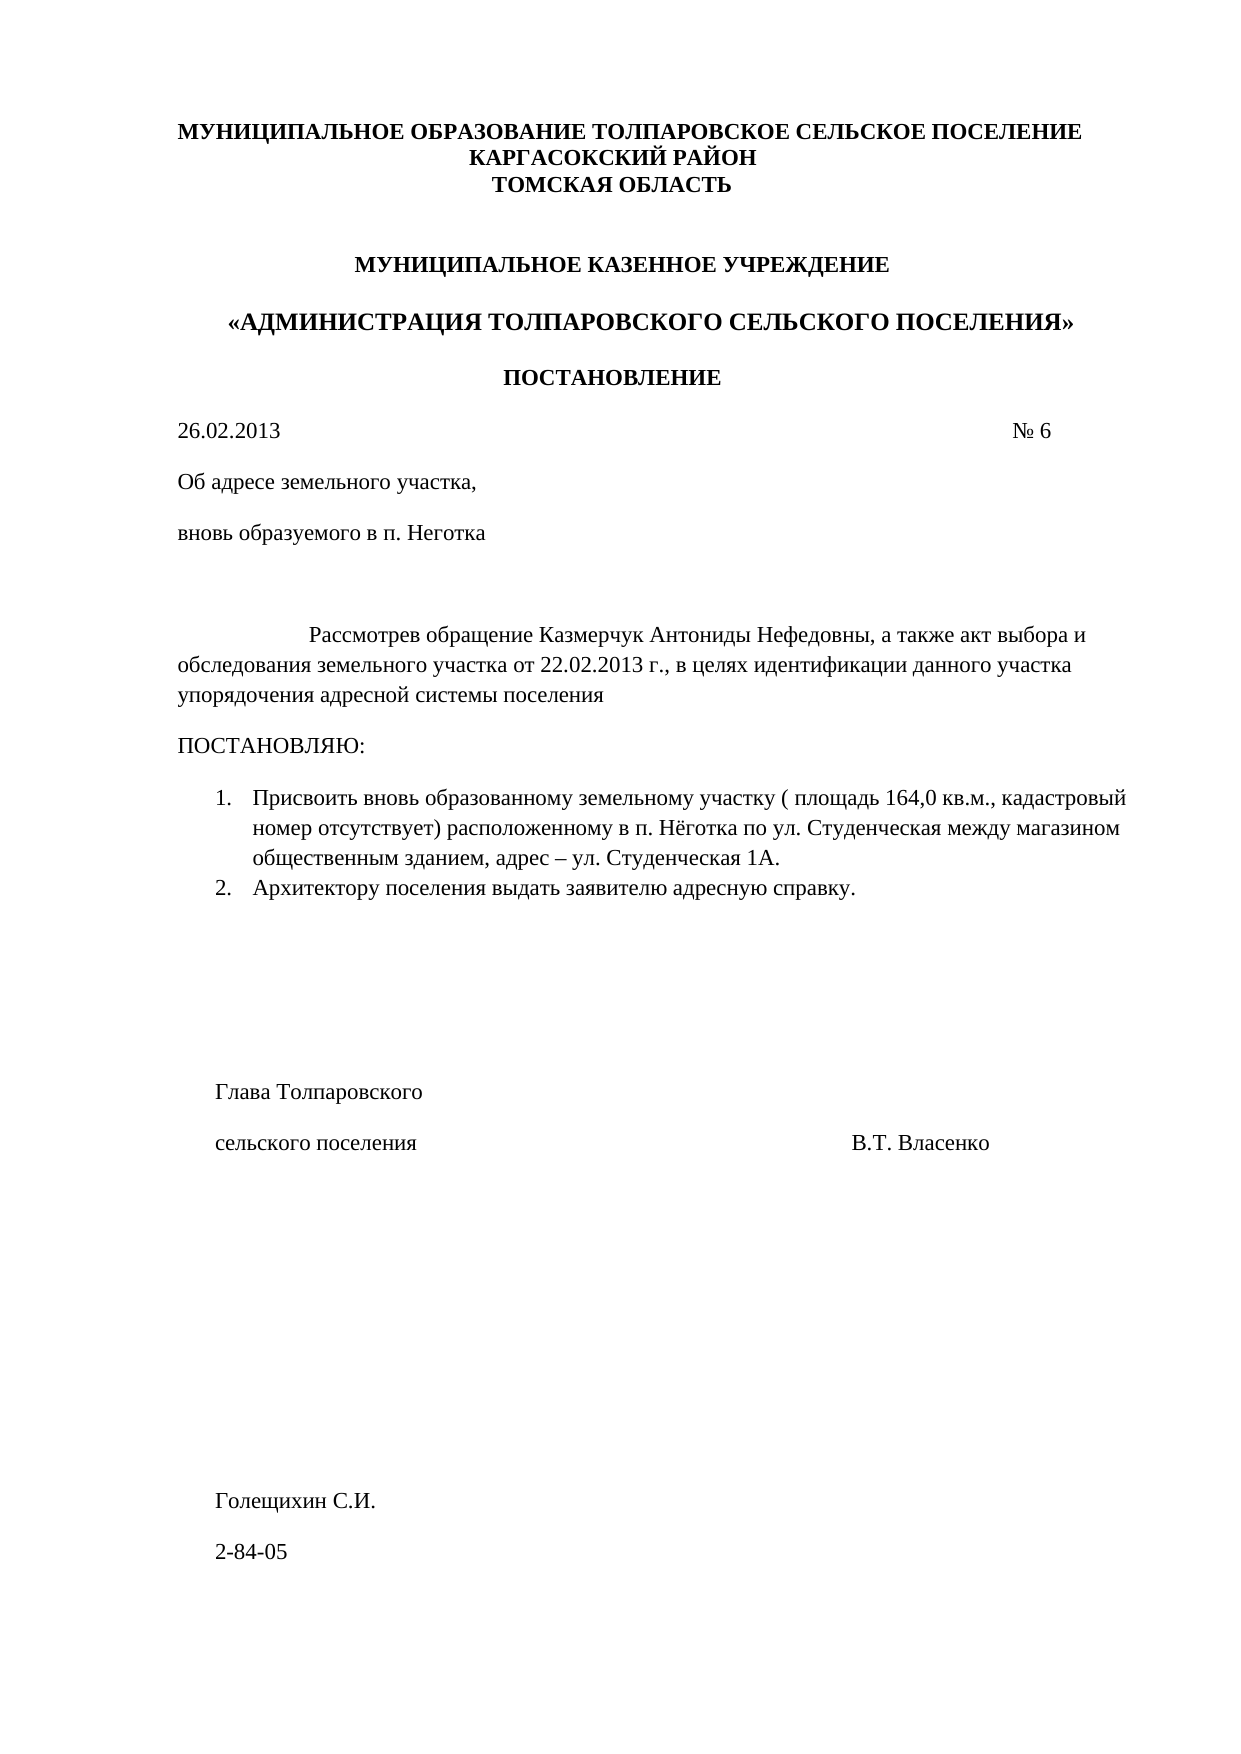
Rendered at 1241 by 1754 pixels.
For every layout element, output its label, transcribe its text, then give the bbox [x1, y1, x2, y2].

text Голещихин С.И. [215, 1487, 1152, 1513]
text вновь образуемого в п. Неготка [177, 519, 1152, 545]
text Глава Толпаровского [215, 1078, 1152, 1105]
text Об адресе земельного участка, [177, 468, 1152, 494]
text ПОСТАНОВЛЯЮ: [177, 732, 1152, 759]
text ПОСТАНОВЛЕНИЕ [177, 364, 1152, 391]
text 2-84-05 [215, 1538, 1152, 1564]
text «АДМИНИСТРАЦИЯ ТОЛПАРОВСКОГО СЕЛЬСКОГО ПОСЕЛЕНИЯ» [177, 307, 1152, 335]
list Присвоить вновь образованному земельному участку ( площадь 164,0 кв.м., кадастровый номер отсутствует) расположенному в п. Нёготка по ул. Студенческая между магазином общественным зданием, адрес – ул. Студенческая 1А. [215, 783, 1152, 870]
text сельского поселения В.Т. Власенко [215, 1129, 1152, 1156]
text КАРГАСОКСКИЙ РАЙОН [177, 144, 1152, 171]
text МУНИЦИПАЛЬНОЕ КАЗЕННОЕ УЧРЕЖДЕНИЕ [177, 252, 1152, 278]
text ТОМСКАЯ ОБЛАСТЬ [177, 171, 1152, 197]
list Архитектору поселения выдать заявителю адресную справку. [215, 874, 1152, 901]
text МУНИЦИПАЛЬНОЕ ОБРАЗОВАНИЕ ТОЛПАРОВСКОЕ СЕЛЬСКОЕ ПОСЕЛЕНИЕ [177, 118, 1152, 144]
text Рассмотрев обращение Казмерчук Антониды Нефедовны, а также акт выбора и обследования земельного участка от 22.02.2013 г., в целях идентификации данного участка упорядочения адресной системы поселения [177, 621, 1152, 708]
text 26.02.2013 № 6 [177, 417, 1152, 443]
